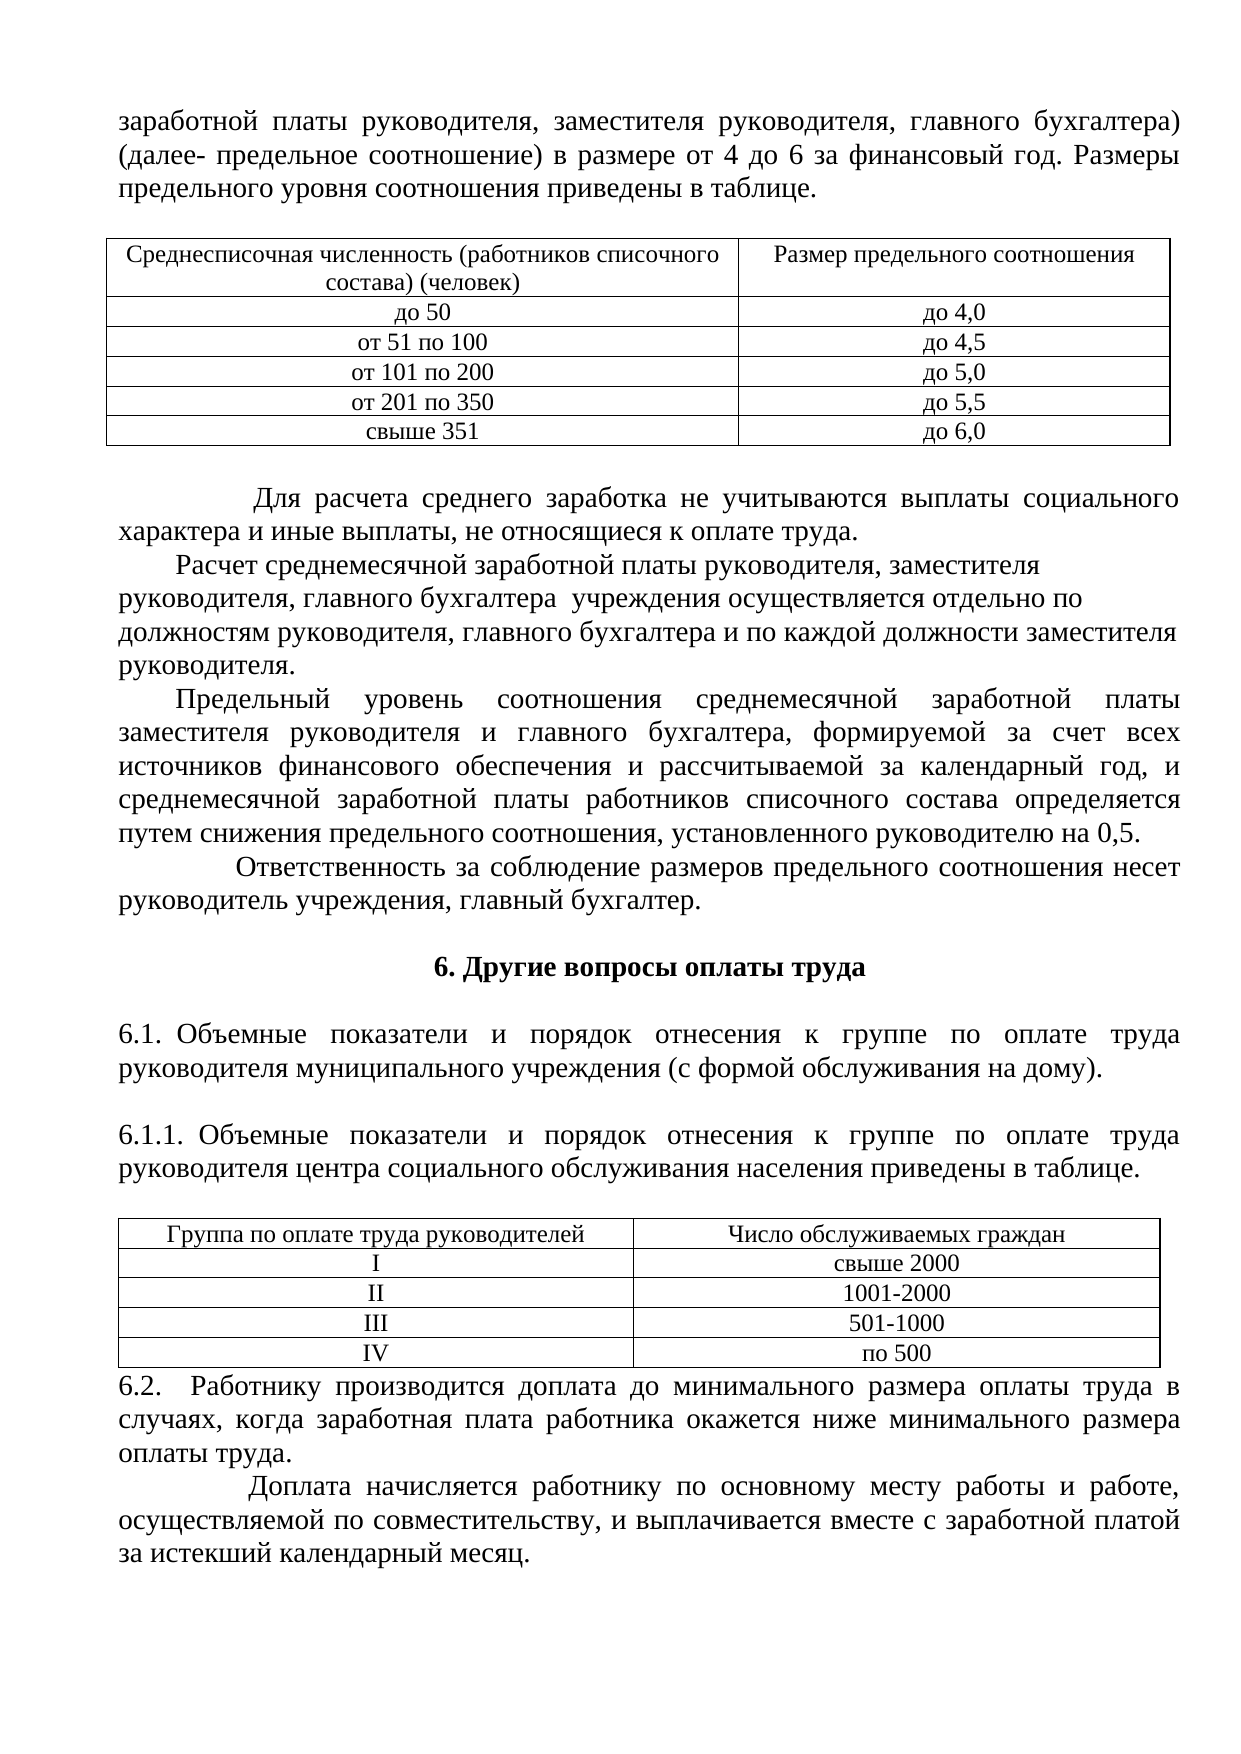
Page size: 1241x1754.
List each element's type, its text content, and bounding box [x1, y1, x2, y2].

text 6.2. Работнику производится доплата до минимального размера оплаты труда в случаях, когда заработная плата работника окажется ниже минимального размера оплаты труда. [118, 1368, 1181, 1468]
table_cell от 101 по 200 [107, 357, 738, 386]
table_cell от 51 по 100 [107, 327, 738, 356]
text Для расчета среднего заработка не учитываются выплаты социального характера и иные выплаты, не относящиеся к оплате труда. [118, 480, 1181, 547]
text 6.1.1. Объемные показатели и порядок отнесения к группе по оплате труда руководителя центра социального обслуживания населения приведены в таблице. [118, 1117, 1181, 1184]
table_cell до 4,5 [739, 327, 1169, 356]
table_header Группа по оплате труда руководителей [119, 1219, 633, 1247]
table_cell до 50 [107, 297, 738, 326]
table_cell до 4,0 [739, 297, 1169, 326]
table_cell свыше 2000 [634, 1249, 1159, 1277]
text Доплата начисляется работнику по основному месту работы и работе, осуществляемой по совместительству, и выплачивается вместе с заработной платой за истекший календарный месяц. [118, 1468, 1181, 1569]
text Расчет среднемесячной заработной платы руководителя, заместителя руководителя, главного бухгалтера учреждения осуществляется отдельно по должностям руководителя, главного бухгалтера и по каждой должности заместителя руководителя. [118, 547, 1181, 681]
table_cell 1001-2000 [634, 1278, 1159, 1307]
table_header Среднесписочная численность (работников списочного состава) (человек) [107, 239, 738, 296]
table_cell до 5,0 [739, 357, 1169, 386]
table_cell IV [119, 1338, 633, 1367]
table_header Число обслуживаемых граждан [634, 1219, 1159, 1247]
table_cell по 500 [634, 1338, 1159, 1367]
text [118, 103, 1181, 204]
table_cell I [119, 1249, 633, 1277]
table_cell от 201 по 350 [107, 387, 738, 415]
table_cell 501-1000 [634, 1308, 1159, 1337]
table_cell III [119, 1308, 633, 1337]
table_header Размер предельного соотношения [739, 239, 1169, 296]
text Предельный уровень соотношения среднемесячной заработной платы заместителя руководителя и главного бухгалтера, формируемой за счет всех источников финансового обеспечения и рассчитываемой за календарный год, и среднемесячной заработной платы работников списочного состава определяется путем снижения предельного соотношения, установленного руководителю на 0,5. [118, 681, 1181, 849]
text Ответственность за соблюдение размеров предельного соотношения несет руководитель учреждения, главный бухгалтер. [118, 849, 1181, 916]
table_cell до 5,5 [739, 387, 1169, 415]
text 6.1. Объемные показатели и порядок отнесения к группе по оплате труда руководителя муниципального учреждения (с формой обслуживания на дому). [118, 1016, 1181, 1083]
table_cell до 6,0 [739, 416, 1169, 445]
table_cell II [119, 1278, 633, 1307]
text 6. Другие вопросы оплаты труда [118, 949, 1181, 983]
table_cell свыше 351 [107, 416, 738, 445]
